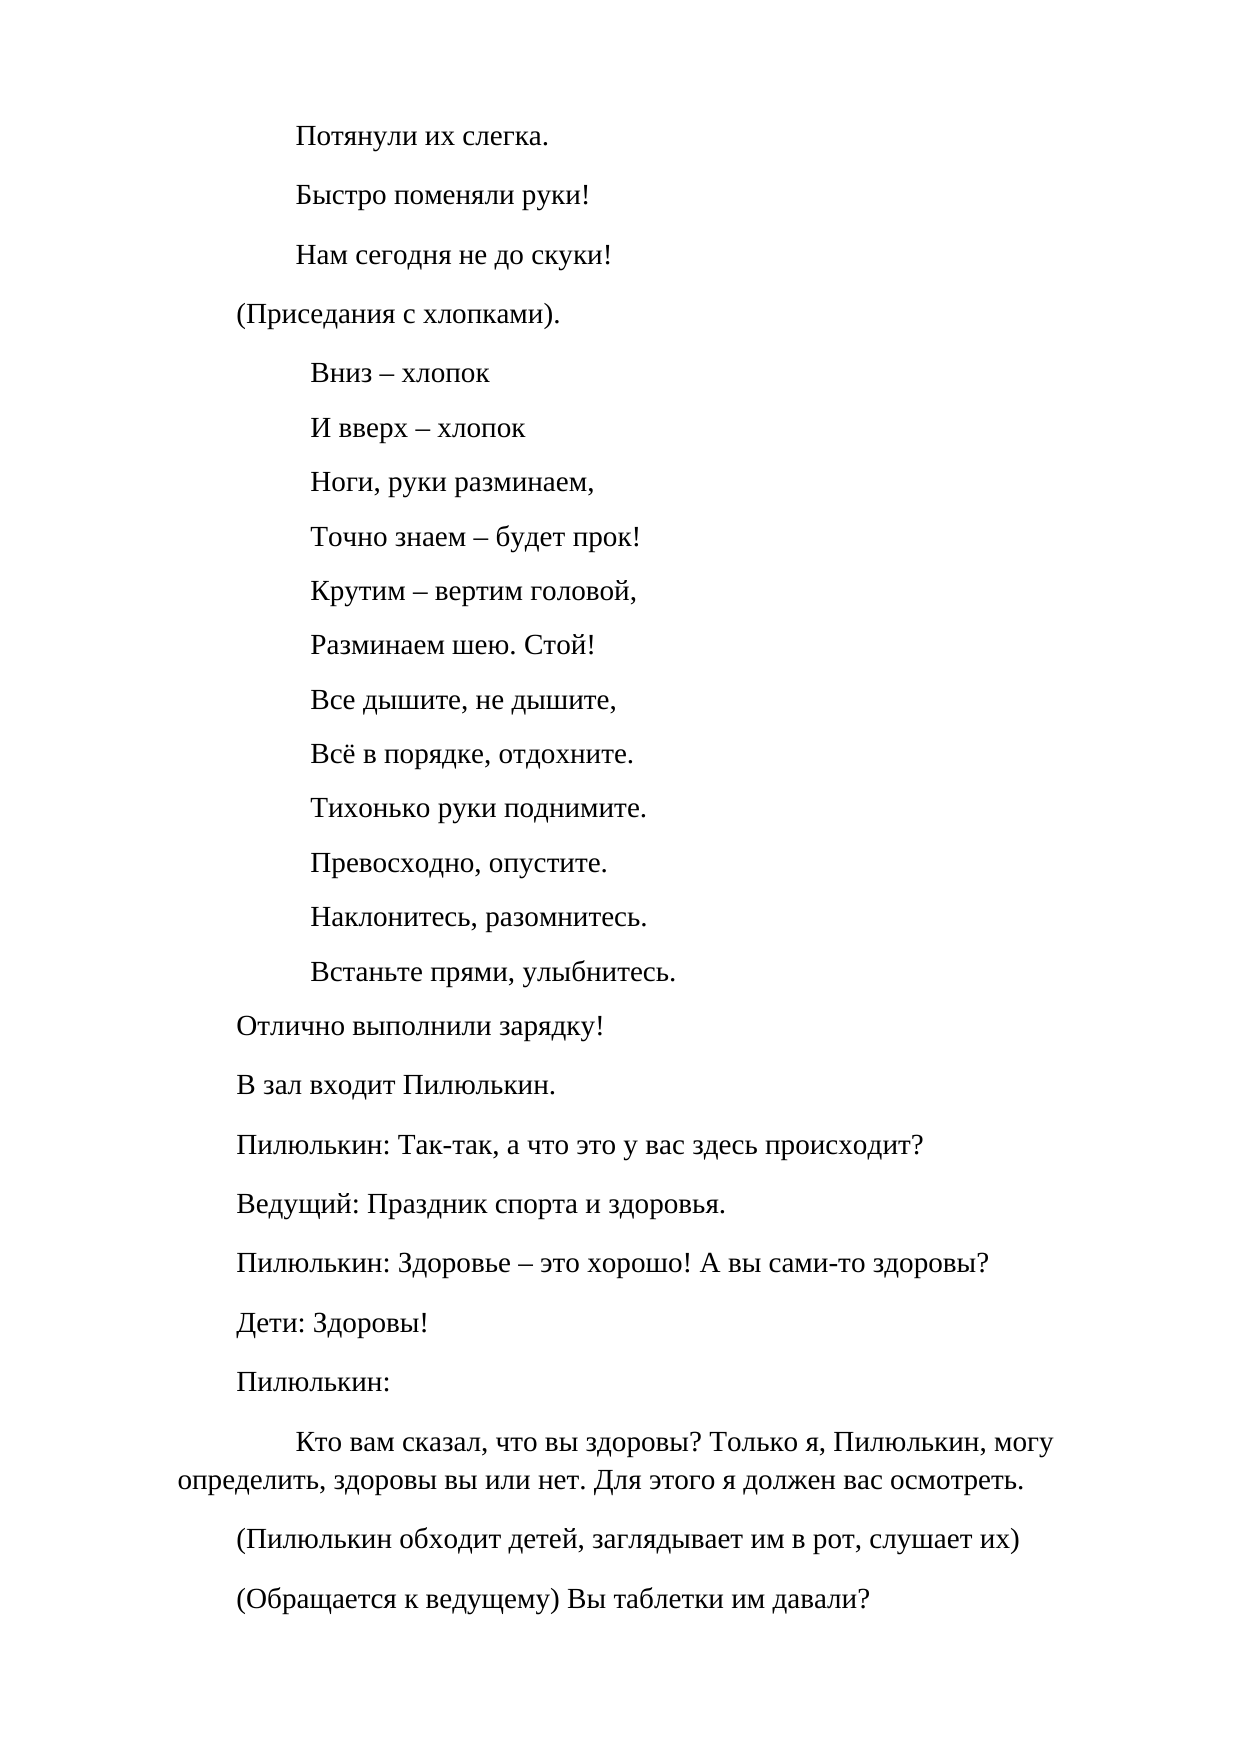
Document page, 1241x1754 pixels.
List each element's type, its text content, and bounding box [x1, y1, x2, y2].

text Пилюлькин: Так-так, а что это у вас здесь происходит? [177, 1127, 1152, 1160]
text Ноги, руки разминаем, [177, 464, 1152, 498]
text (Обращается к ведущему) Вы таблетки им давали? [177, 1581, 1152, 1614]
text Тихонько руки поднимите. [177, 791, 1152, 824]
text Отлично выполнили зарядку! [177, 1008, 1152, 1042]
text Наклонитесь, разомнитесь. [177, 899, 1152, 933]
text Точно знаем – будет прок! [177, 519, 1152, 552]
text Нам сегодня не до скуки! [177, 237, 1152, 270]
text И вверх – хлопок [177, 410, 1152, 443]
text Крутим – вертим головой, [177, 573, 1152, 607]
text Быстро поменяли руки! [177, 177, 1152, 211]
text Все дышите, не дышите, [177, 682, 1152, 715]
text Пилюлькин: [177, 1364, 1152, 1398]
text (Пилюлькин обходит детей, заглядывает им в рот, слушает их) [177, 1522, 1152, 1555]
text Вниз – хлопок [177, 356, 1152, 389]
text Встаньте прями, улыбнитесь. [177, 954, 1152, 987]
text Превосходно, опустите. [177, 845, 1152, 878]
text Пилюлькин: Здоровье – это хорошо! А вы сами-то здоровы? [177, 1246, 1152, 1279]
text Ведущий: Праздник спорта и здоровья. [177, 1186, 1152, 1220]
text Потянули их слегка. [177, 118, 1152, 152]
text Всё в порядке, отдохните. [177, 736, 1152, 770]
text Кто вам сказал, что вы здоровы? Только я, Пилюлькин, могу определить, здоровы вы или нет. Для этого я должен вас осмотреть. [177, 1424, 1152, 1496]
text Дети: Здоровы! [177, 1305, 1152, 1338]
text (Приседания с хлопками). [177, 296, 1152, 330]
text Разминаем шею. Стой! [177, 627, 1152, 661]
text В зал входит Пилюлькин. [177, 1067, 1152, 1101]
